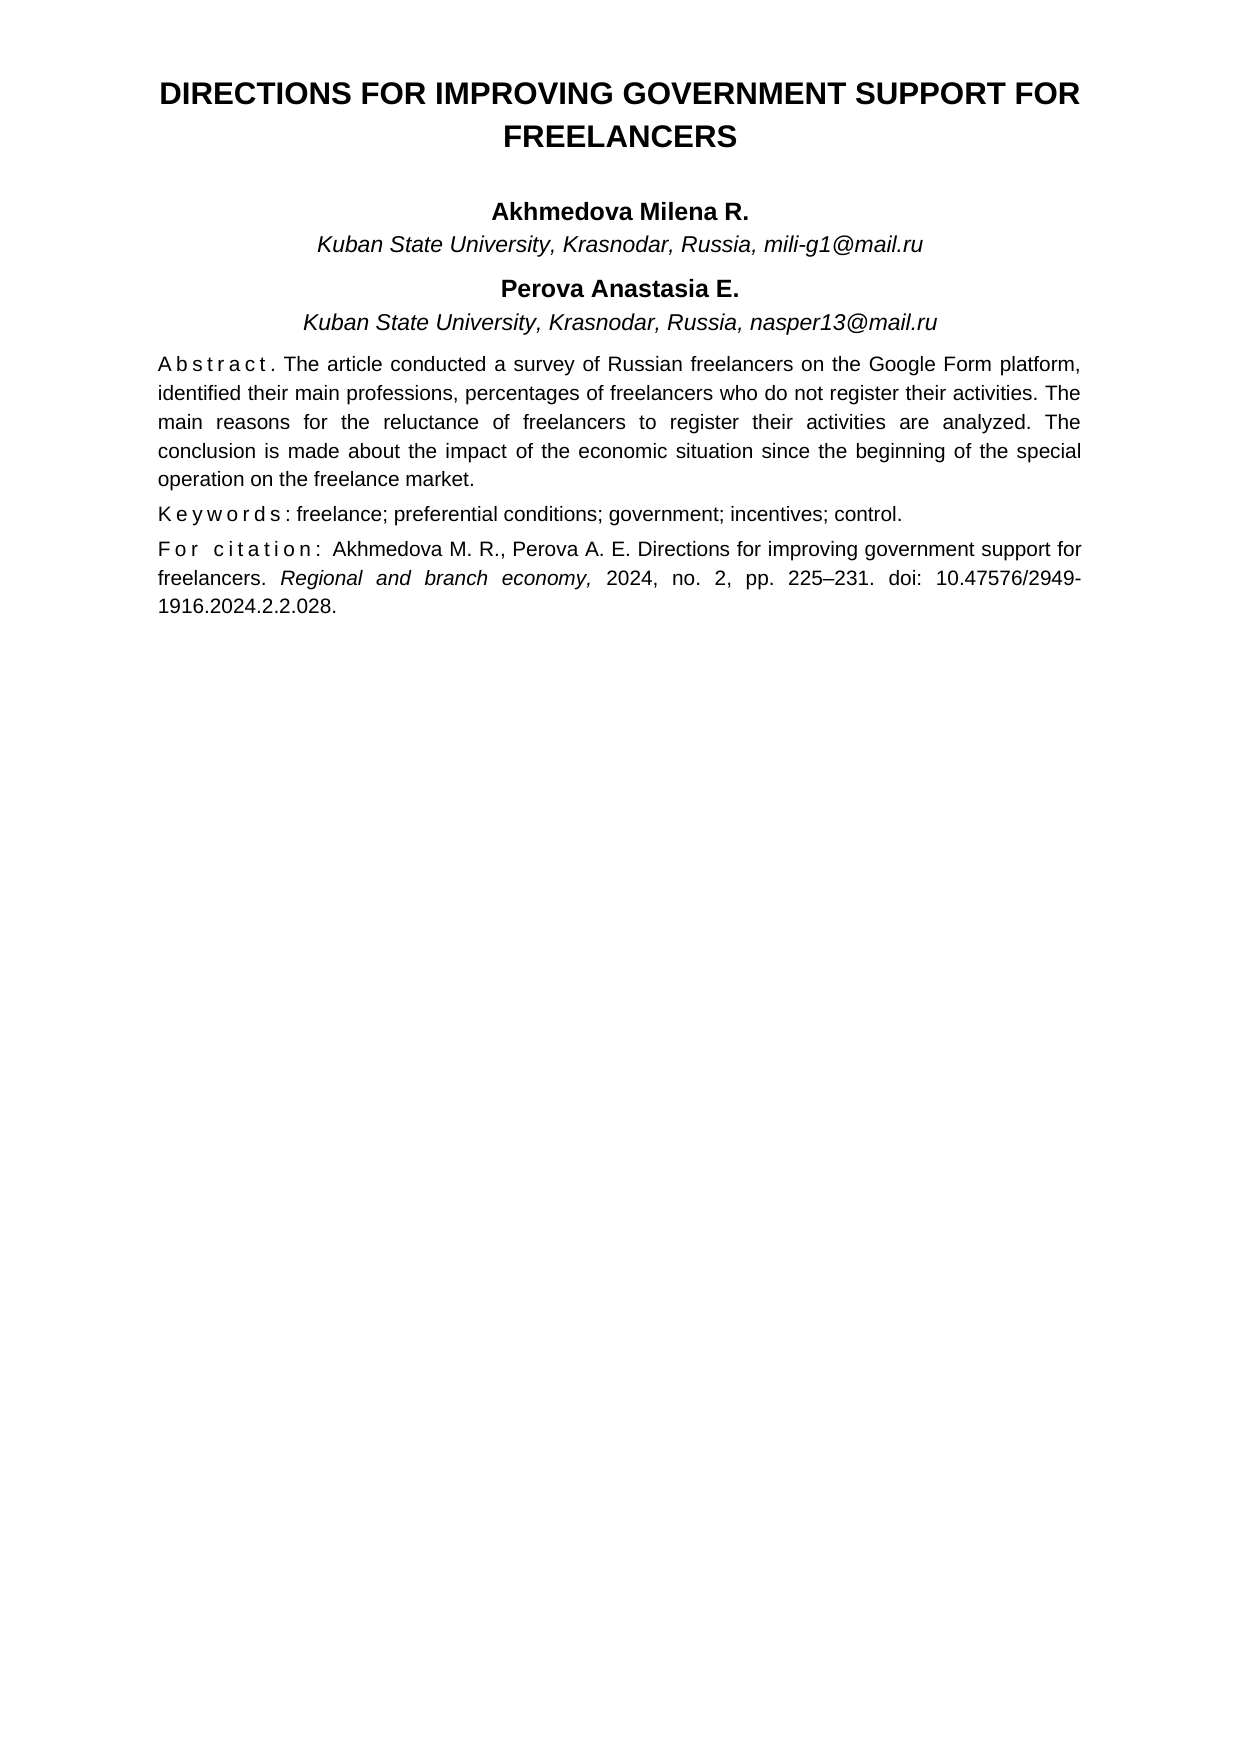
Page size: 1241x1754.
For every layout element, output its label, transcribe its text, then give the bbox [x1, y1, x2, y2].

text Keywords: freelance; preferential conditions; government; incentives; control. [158, 502, 1082, 526]
text Akhmedova Milena R. [75, 197, 1165, 225]
text Kuban State University, Krasnodar, Russia, nasper13@mail.ru [75, 309, 1165, 335]
text Kuban State University, Krasnodar, Russia, mili-g1@mail.ru [75, 231, 1165, 257]
text Abstract. The article conducted a survey of Russian freelancers on the Google Form platform, identified their main professions, percentages of freelancers who do not register their activities. The main reasons for the reluctance of freelancers to register their activities are analyzed. The conclusion is made about the impact of the economic situation since the beginning of the special operation on the freelance market. [158, 352, 1082, 491]
text For citation: Akhmedova M. R., Perova A. E. Directions for improving government support for freelancers. Regional and branch economy, 2024, no. 2, pp. 225–231. doi: 10.47576/2949-1916.2024.2.2.028. [158, 537, 1082, 618]
text Directions for improving government support for freelancers [75, 75, 1165, 154]
text Perova Anastasia E. [75, 274, 1165, 303]
